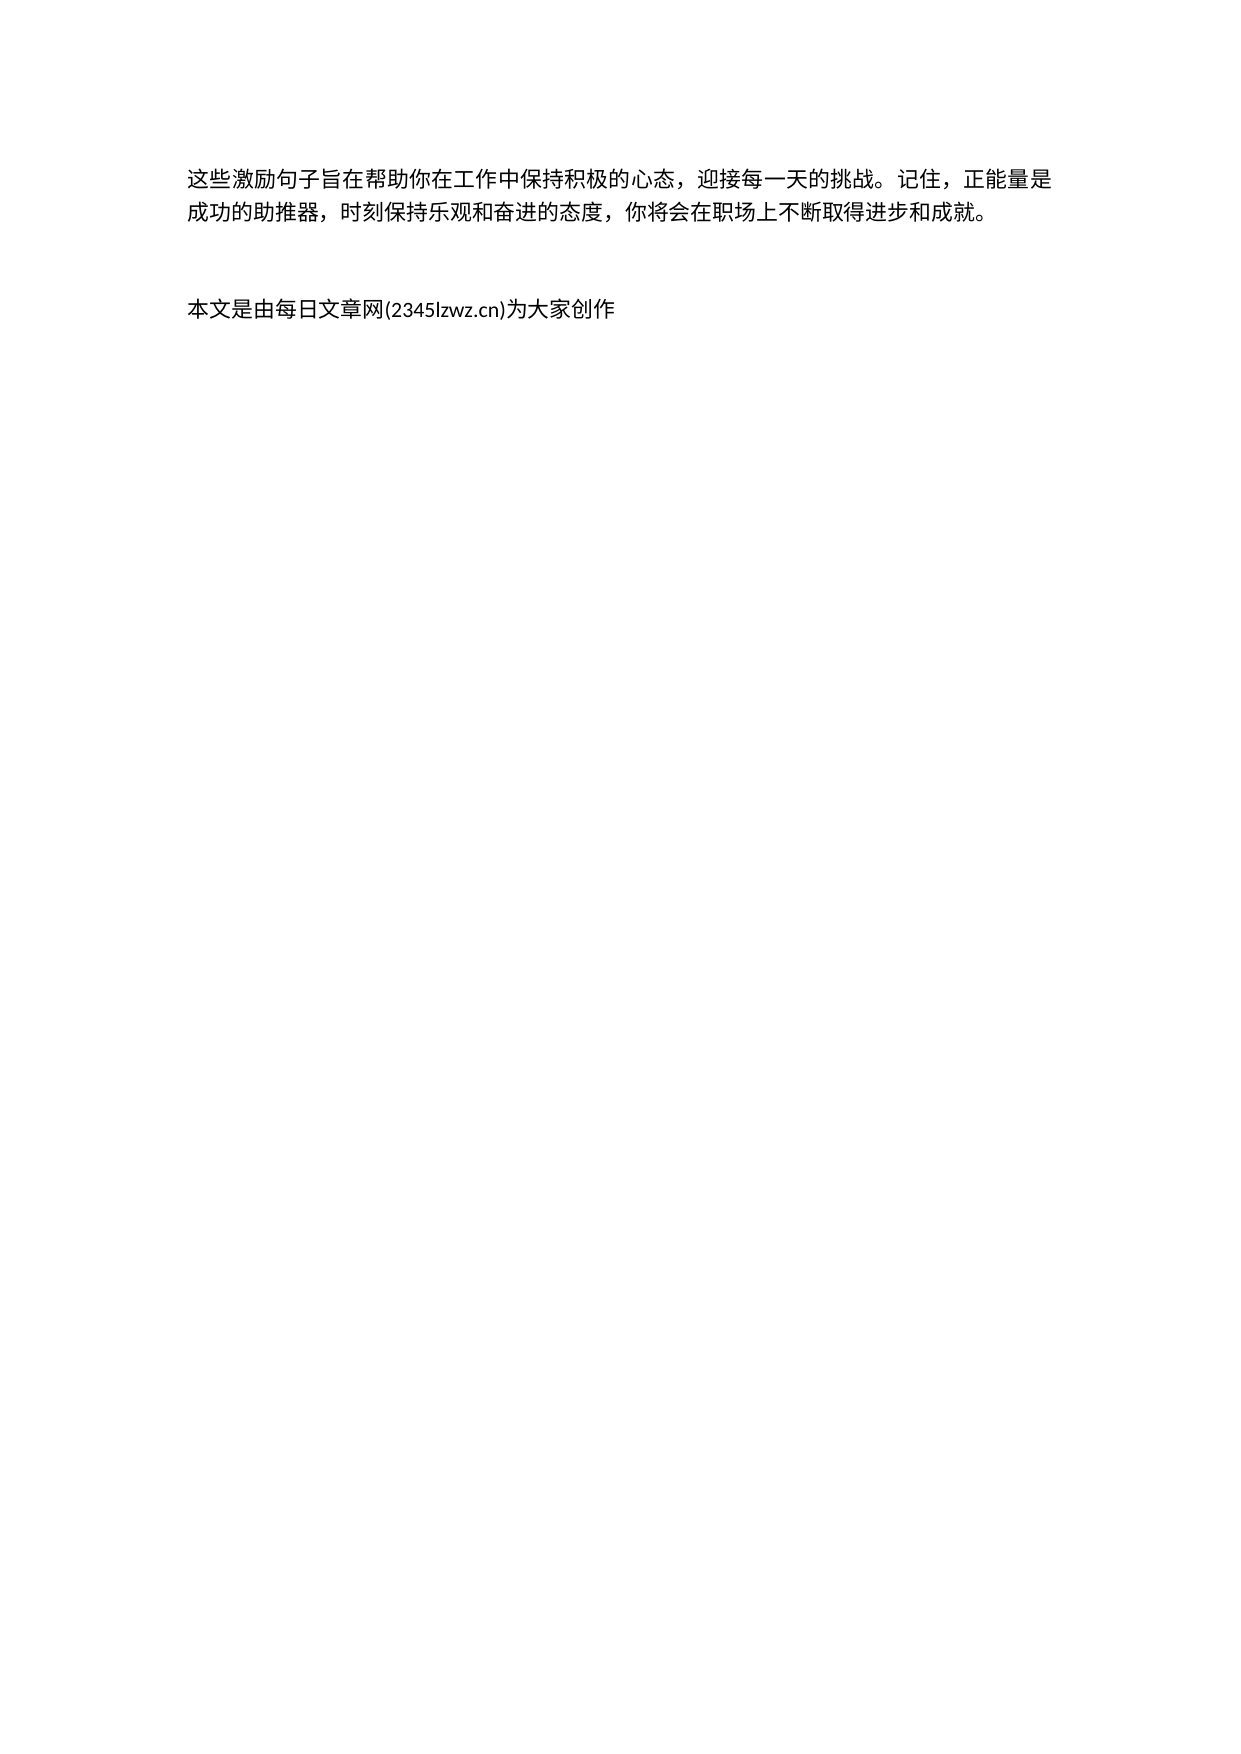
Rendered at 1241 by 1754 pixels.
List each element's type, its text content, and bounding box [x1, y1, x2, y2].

text 本文是由每日文章网(2345lzwz.cn)为大家创作 [187, 292, 1053, 324]
text 这些激励句子旨在帮助你在工作中保持积极的心态，迎接每一天的挑战。记住，正能量是成功的助推器，时刻保持乐观和奋进的态度，你将会在职场上不断取得进步和成就。 [187, 162, 1053, 227]
